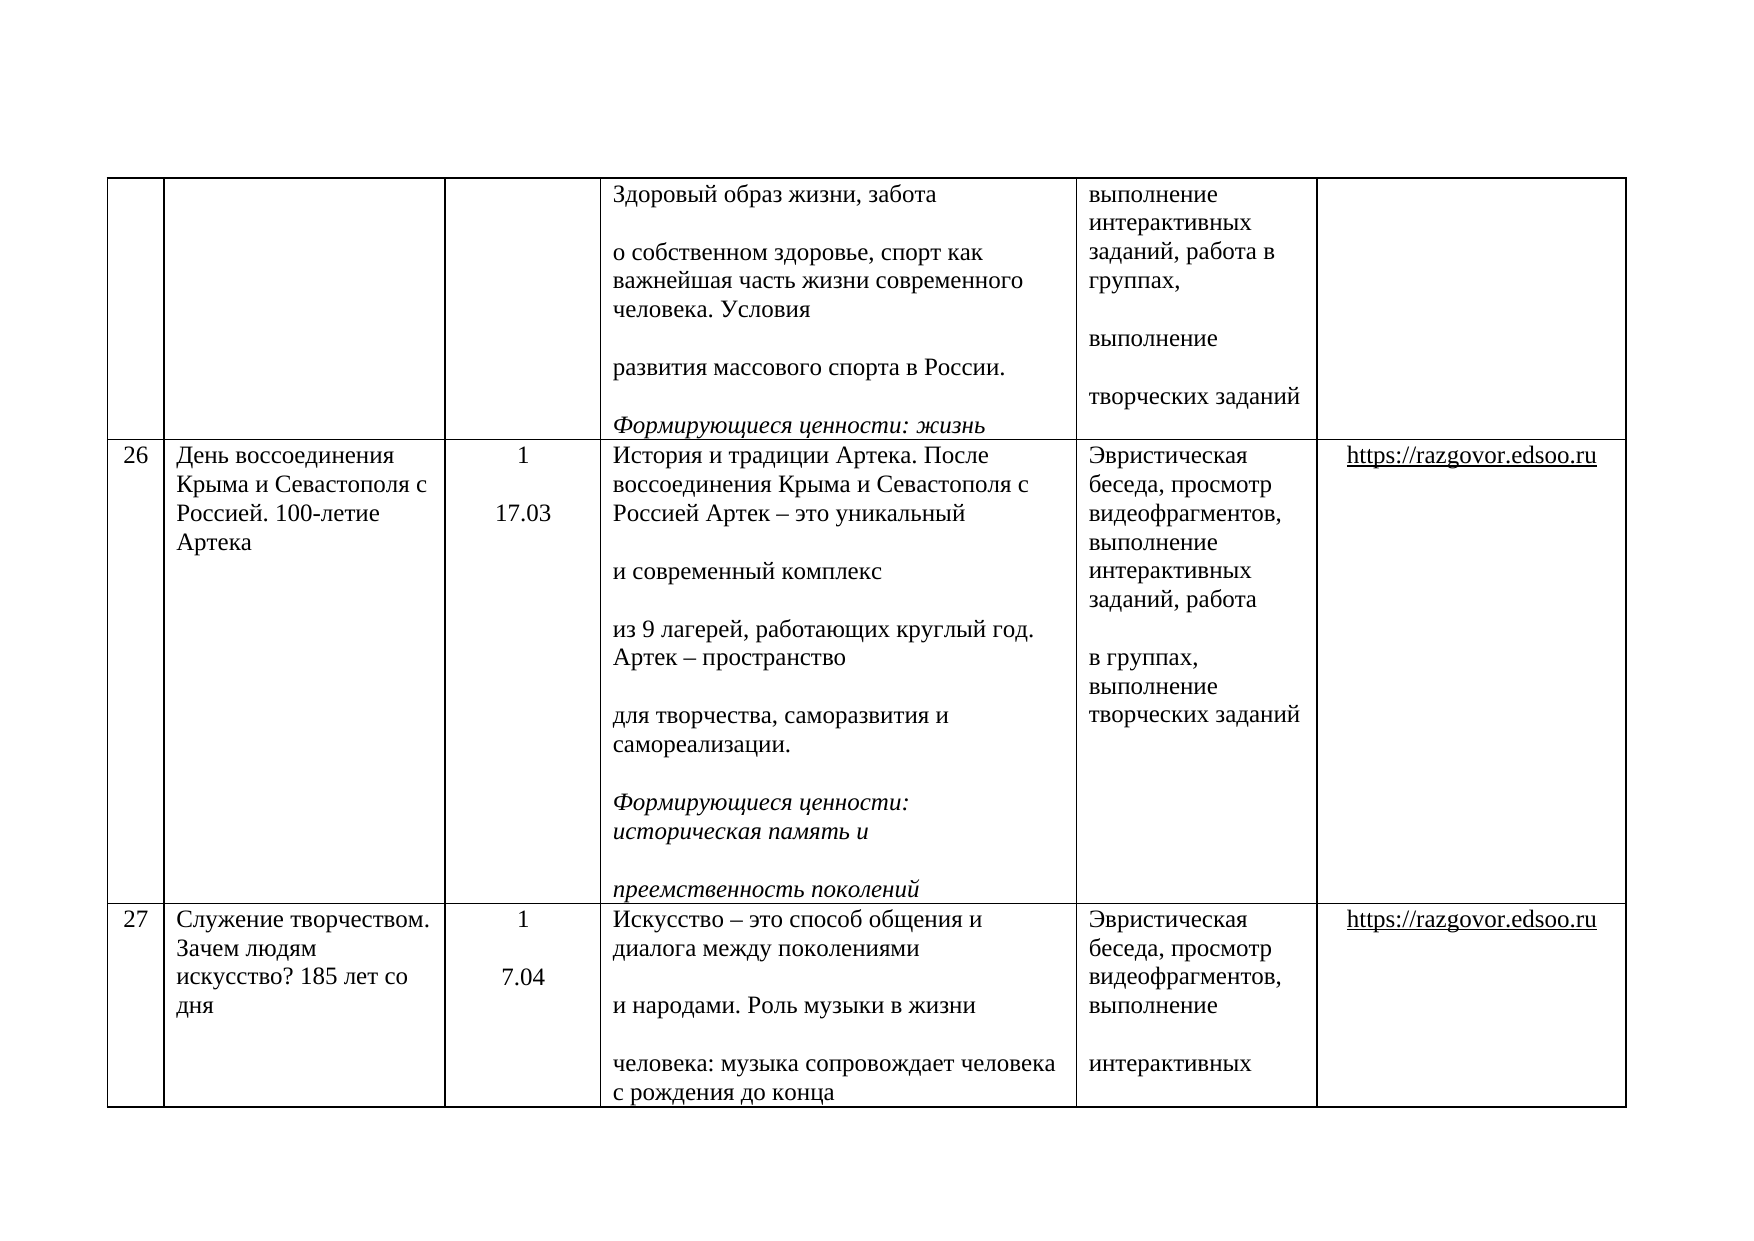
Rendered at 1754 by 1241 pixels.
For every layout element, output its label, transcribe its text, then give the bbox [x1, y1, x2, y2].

table_header [1318, 179, 1625, 439]
table_cell 1 17.03 [446, 440, 600, 902]
table_cell 1 7.04 [446, 904, 600, 1106]
table_header [165, 179, 444, 439]
table_cell Эвристическая беседа, просмотр видеофрагментов, выполнение интерактивных [1077, 904, 1316, 1106]
table_cell https://razgovor.edsoo.ru [1318, 904, 1625, 1106]
table_cell https://razgovor.edsoo.ru [1318, 440, 1625, 902]
table_cell Служение творчеством. Зачем людям искусство? 185 лет со дня [165, 904, 444, 1106]
table_cell Искусство – это способ общения и диалога между поколениями и народами. Роль музыки в жизни человека: музыка сопровождает человека с рождения до конца [601, 904, 1076, 1106]
table_header выполнение интерактивных заданий, работа в группах, выполнение творческих заданий [1077, 179, 1316, 439]
table_cell 26 [108, 440, 163, 902]
table_header Здоровый образ жизни, забота о собственном здоровье, спорт как важнейшая часть жизни современного человека. Условия развития массового спорта в России. Формирующиеся ценности: жизнь [601, 179, 1076, 439]
table_header [108, 179, 163, 439]
table_cell Эвристическая беседа, просмотр видеофрагментов, выполнение интерактивных заданий, работа в группах, выполнение творческих заданий [1077, 440, 1316, 902]
table_header [446, 179, 600, 439]
table_cell История и традиции Артека. После воссоединения Крыма и Севастополя с Россией Артек – это уникальный и современный комплекс из 9 лагерей, работающих круглый год. Артек – пространство для творчества, саморазвития и самореализации. Формирующиеся ценности: историческая память и преемственность поколений [601, 440, 1076, 902]
table_cell 27 [108, 904, 163, 1106]
table_cell День воссоединения Крыма и Севастополя с Россией. 100-летие Артека [165, 440, 444, 902]
